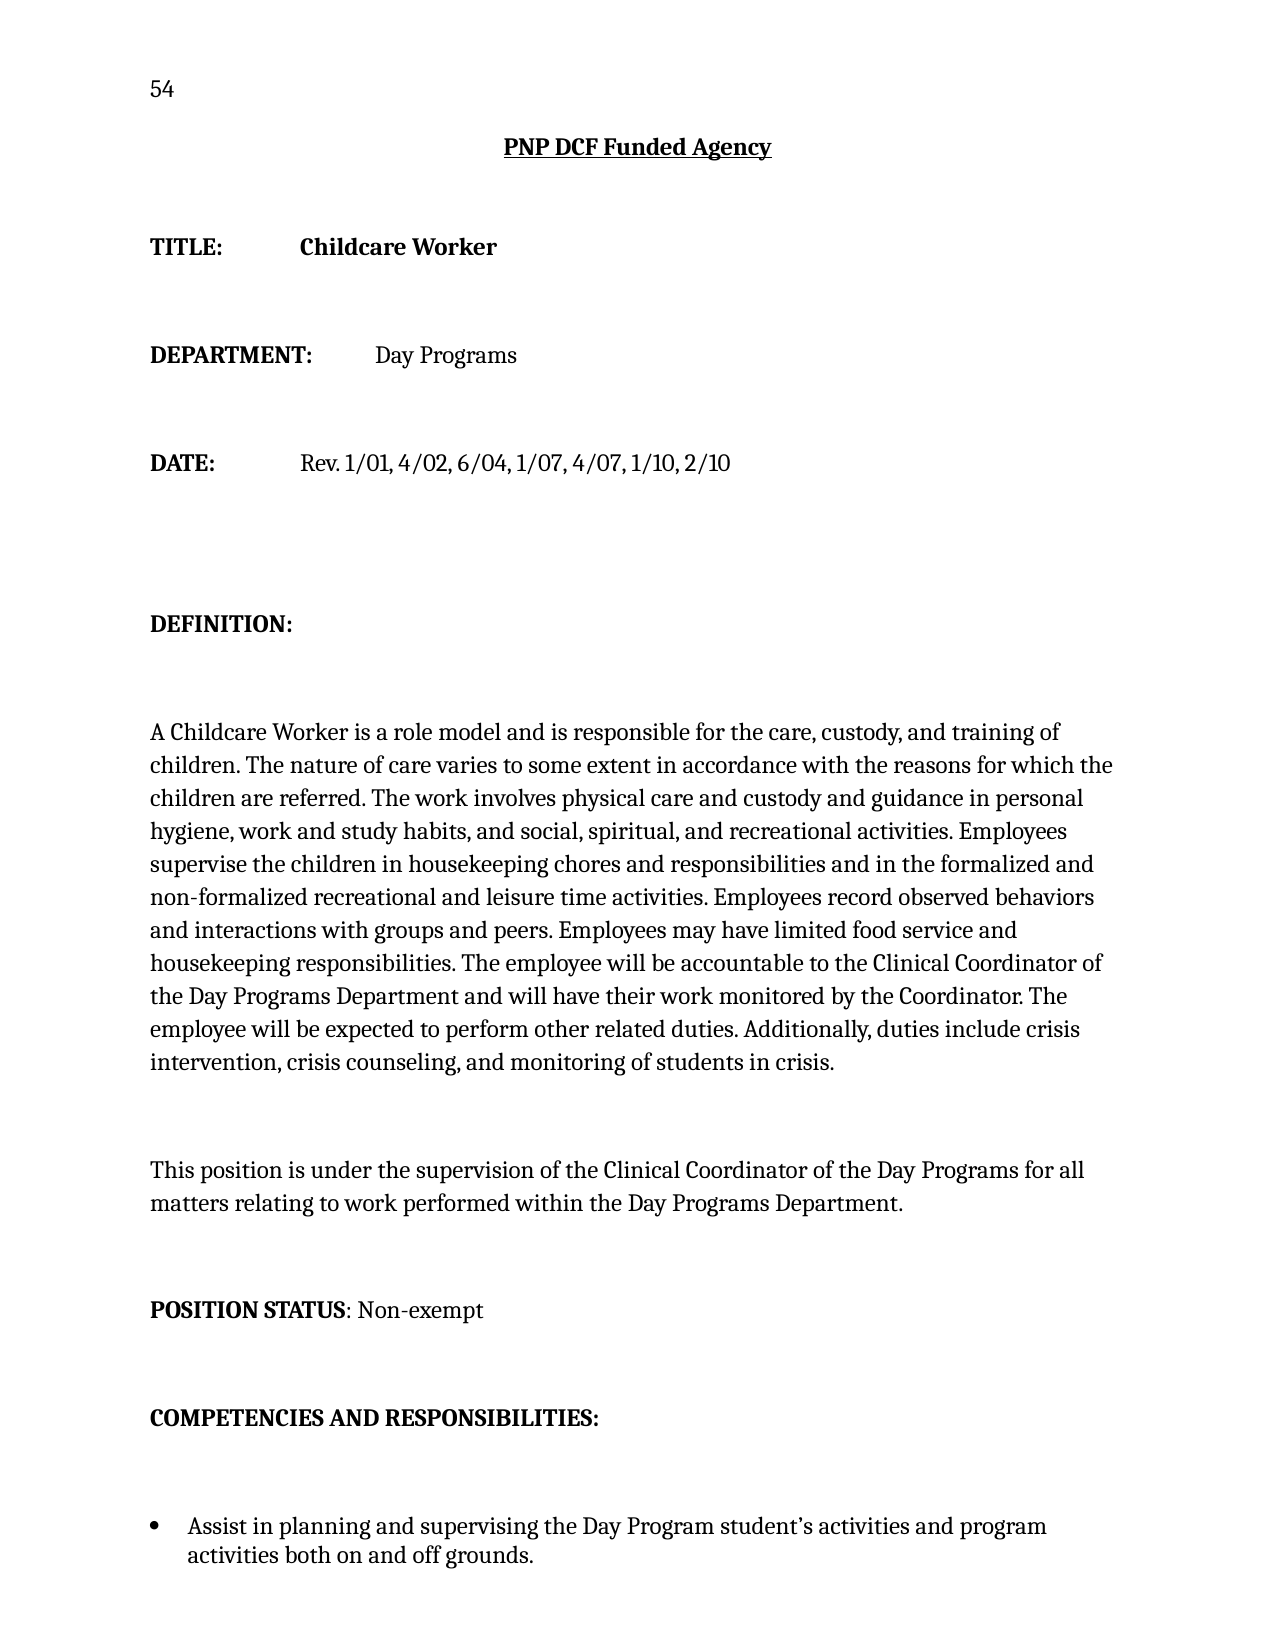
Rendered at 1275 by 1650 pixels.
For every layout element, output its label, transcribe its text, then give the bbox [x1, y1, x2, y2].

text DEPARTMENT: Day Programs [150, 341, 1125, 369]
text DEFINITION: [150, 610, 1125, 639]
list Assist in planning and supervising the Day Program student’s activities and program activities both on and off grounds. [150, 1512, 1125, 1569]
text This position is under the supervision of the Clinical Coordinator of the Day Programs for all matters relating to work performed within the Day Programs Department. [150, 1156, 1125, 1217]
text TITLE: Childcare Worker [150, 233, 1125, 262]
text PNP DCF Funded Agency [150, 132, 1125, 161]
text A Childcare Worker is a role model and is responsible for the care, custody, and training of children. The nature of care varies to some extent in accordance with the reasons for which the children are referred. The work involves physical care and custody and guidance in personal hygiene, work and study habits, and social, spiritual, and recreational activities. Employees supervise the children in housekeeping chores and responsibilities and in the formalized and non-formalized recreational and leisure time activities. Employees record observed behaviors and interactions with groups and peers. Employees may have limited food service and housekeeping responsibilities. The employee will be accountable to the Clinical Coordinator of the Day Programs Department and will have their work monitored by the Coordinator. The employee will be expected to perform other related duties. Additionally, duties include crisis intervention, crisis counseling, and monitoring of students in crisis. [150, 718, 1125, 1077]
text POSITION STATUS: Non-exempt [150, 1296, 1125, 1325]
text DATE: Rev. 1/01, 4/02, 6/04, 1/07, 4/07, 1/10, 2/10 [150, 448, 1125, 477]
text COMPETENCIES AND RESPONSIBILITIES: [150, 1404, 1125, 1433]
